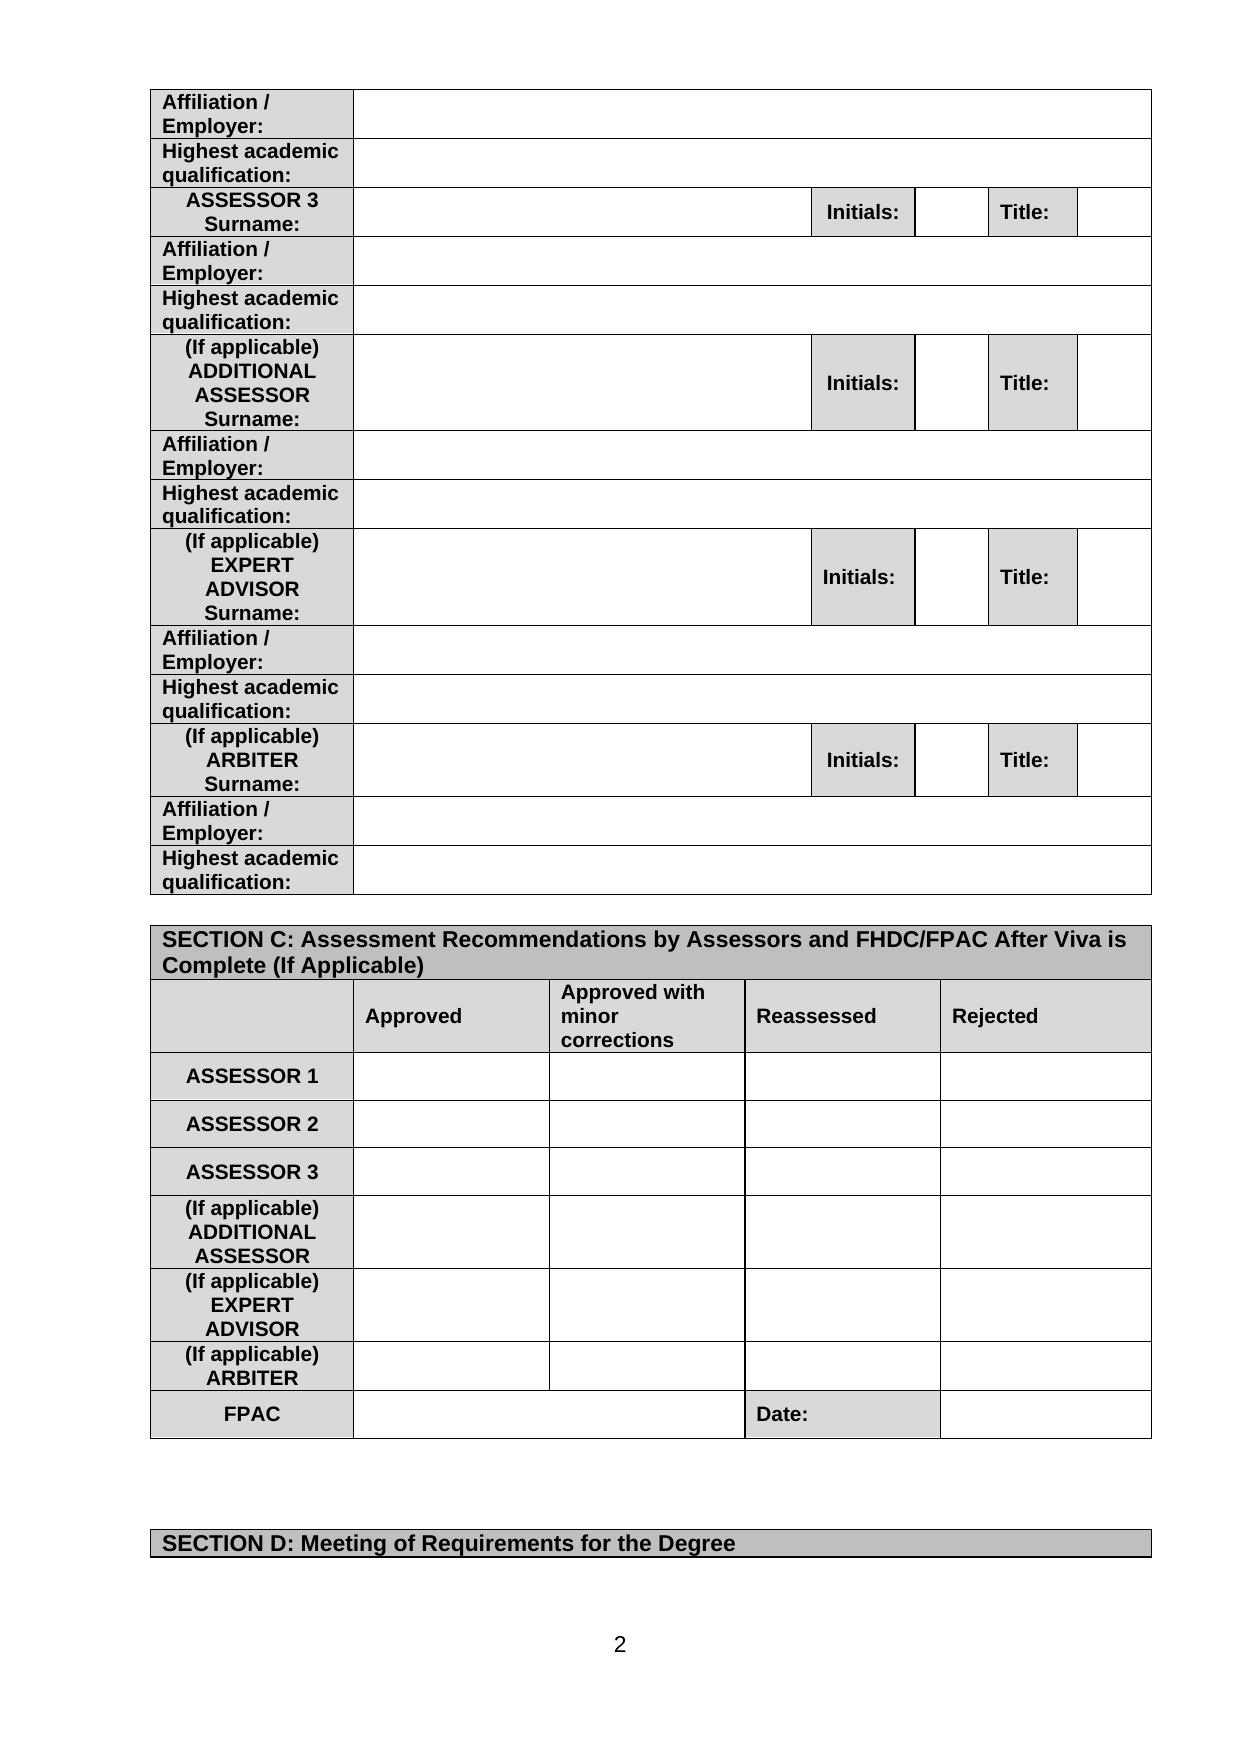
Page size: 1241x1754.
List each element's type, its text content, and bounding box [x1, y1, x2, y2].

table_cell Highest academic qualification: [151, 480, 353, 528]
table_cell [550, 1101, 744, 1147]
table_cell Affiliation / Employer: [151, 237, 353, 284]
table_cell [354, 90, 1151, 138]
table_cell [941, 1391, 1151, 1437]
table_cell Approved [354, 980, 549, 1052]
table_cell [354, 724, 811, 796]
table_cell [354, 1391, 744, 1437]
table_cell [916, 724, 988, 796]
table_cell [1078, 188, 1151, 236]
table_cell Title: [989, 335, 1077, 430]
table_header SECTION C: Assessment Recommendations by Assessors and FHDC/FPAC After Viva is Complete (If Applicable) [151, 926, 1151, 979]
table_cell (If applicable) ADDITIONAL ASSESSOR Surname: [151, 335, 353, 430]
table_cell Affiliation / Employer: [151, 626, 353, 674]
table_header SECTION D: Meeting of Requirements for the Degree [151, 1530, 1151, 1556]
table_cell [746, 1053, 940, 1099]
table_cell [354, 675, 1151, 723]
table_cell Initials: [812, 529, 914, 625]
table_cell Highest academic qualification: [151, 139, 353, 187]
table_cell [1078, 335, 1151, 430]
table_cell ASSESSOR 2 [151, 1101, 353, 1147]
table_cell [746, 1148, 940, 1195]
table_cell [354, 286, 1151, 333]
table_cell (If applicable) ARBITER Surname: [151, 724, 353, 796]
table_cell [354, 1148, 549, 1195]
table_cell [1078, 529, 1151, 625]
table_cell [941, 1269, 1151, 1341]
table_cell [354, 1269, 549, 1341]
table_cell [354, 797, 1151, 845]
table_cell [550, 1148, 744, 1195]
table_cell FPAC [151, 1391, 353, 1437]
table_cell Affiliation / Employer: [151, 797, 353, 845]
table_cell Highest academic qualification: [151, 846, 353, 894]
table_cell (If applicable) ADDITIONAL ASSESSOR [151, 1196, 353, 1268]
table_cell [354, 1053, 549, 1099]
table_cell Rejected [941, 980, 1151, 1052]
table_cell [354, 626, 1151, 674]
table_cell Title: [989, 188, 1077, 236]
table_cell Approved with minor corrections [550, 980, 744, 1052]
table_cell [354, 188, 811, 236]
table_cell [1078, 724, 1151, 796]
table_cell [941, 1342, 1151, 1390]
table_cell (If applicable) EXPERT ADVISOR Surname: [151, 529, 353, 625]
table_cell [941, 1196, 1151, 1268]
table_cell ASSESSOR 3 [151, 1148, 353, 1195]
table_cell [941, 1101, 1151, 1147]
table_cell [746, 1196, 940, 1268]
table_cell [354, 529, 811, 625]
table_cell [354, 846, 1151, 894]
table_cell Reassessed [746, 980, 940, 1052]
table_cell [941, 1148, 1151, 1195]
table_cell [916, 188, 988, 236]
table_cell Title: [989, 529, 1077, 625]
table_cell [550, 1196, 744, 1268]
table_cell [354, 1101, 549, 1147]
table_cell Date: [746, 1391, 940, 1437]
table_cell [550, 1342, 744, 1390]
table_cell [354, 431, 1151, 479]
table_cell Title: [989, 724, 1077, 796]
table_cell ASSESSOR 1 [151, 1053, 353, 1099]
table_cell [916, 335, 988, 430]
table_cell [354, 139, 1151, 187]
table_cell [354, 237, 1151, 284]
table_cell [354, 1342, 549, 1390]
table_cell [354, 1196, 549, 1268]
table_cell (If applicable) EXPERT ADVISOR [151, 1269, 353, 1341]
table_cell Affiliation / Employer: [151, 431, 353, 479]
table_cell [746, 1342, 940, 1390]
table_cell [550, 1269, 744, 1341]
table_cell [941, 1053, 1151, 1099]
table_cell Highest academic qualification: [151, 286, 353, 333]
table_cell [354, 480, 1151, 528]
table_cell [746, 1101, 940, 1147]
table_cell (If applicable) ARBITER [151, 1342, 353, 1390]
table_cell Initials: [812, 188, 914, 236]
table_cell [354, 335, 811, 430]
table_cell ASSESSOR 3 Surname: [151, 188, 353, 236]
table_cell [550, 1053, 744, 1099]
table_cell Initials: [812, 335, 914, 430]
table_cell Affiliation / Employer: [151, 90, 353, 138]
table_cell Initials: [812, 724, 914, 796]
table_cell [746, 1269, 940, 1341]
table_cell Highest academic qualification: [151, 675, 353, 723]
table_cell [916, 529, 988, 625]
table_cell [151, 980, 353, 1052]
